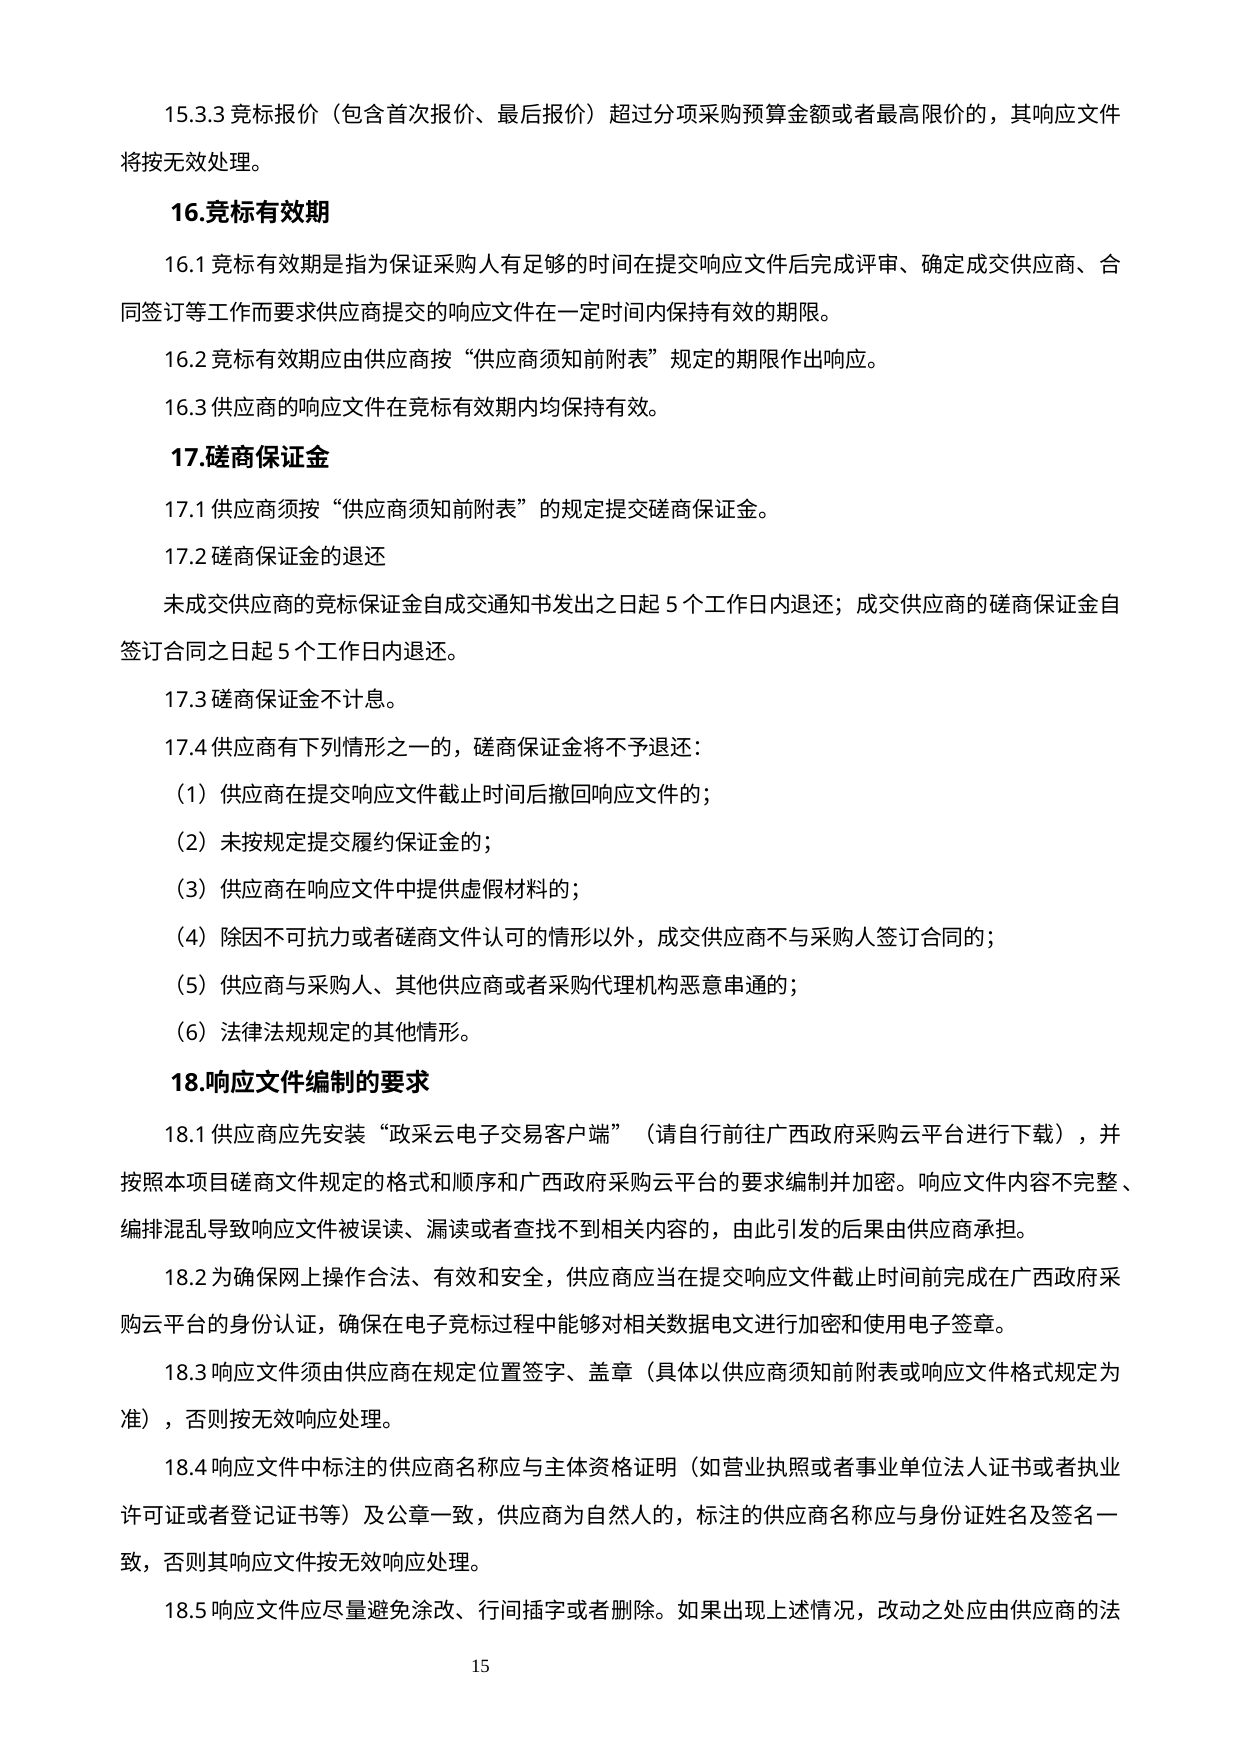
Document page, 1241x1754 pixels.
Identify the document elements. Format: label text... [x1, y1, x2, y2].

text （5）供应商与采购人、其他供应商或者采购代理机构恶意串通的； [163, 968, 1122, 999]
text （2）未按规定提交履约保证金的； [163, 825, 1122, 857]
text 未成交供应商的竞标保证金自成交通知书发出之日起5个工作日内退还；成交供应商的磋商保证金自签订合同之日起5个工作日内退还。 [120, 587, 1122, 666]
text 17.3磋商保证金不计息。 [163, 682, 1122, 714]
text 17.2磋商保证金的退还 [163, 539, 1122, 571]
text 18.1供应商应先安装“政采云电子交易客户端”（请自行前往广西政府采购云平台进行下载），并按照本项目磋商文件规定的格式和顺序和广西政府采购云平台的要求编制并加密。响应文件内容不完整、编排混乱导致响应文件被误读、漏读或者查找不到相关内容的，由此引发的后果由供应商承担。 [120, 1117, 1122, 1244]
text 16.竞标有效期 [120, 192, 1122, 229]
text 18.2为确保网上操作合法、有效和安全，供应商应当在提交响应文件截止时间前完成在广西政府采购云平台的身份认证，确保在电子竞标过程中能够对相关数据电文进行加密和使用电子签章。 [120, 1260, 1122, 1339]
text 17.1供应商须按“供应商须知前附表”的规定提交磋商保证金。 [163, 492, 1122, 523]
text 16.3供应商的响应文件在竞标有效期内均保持有效。 [120, 389, 1122, 421]
text 16.1竞标有效期是指为保证采购人有足够的时间在提交响应文件后完成评审、确定成交供应商、合同签订等工作而要求供应商提交的响应文件在一定时间内保持有效的期限。 [120, 247, 1122, 326]
text 17.4供应商有下列情形之一的，磋商保证金将不予退还： [163, 729, 1122, 761]
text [120, 1593, 1122, 1624]
text （4）除因不可抗力或者磋商文件认可的情形以外，成交供应商不与采购人签订合同的； [120, 920, 1122, 952]
text （3）供应商在响应文件中提供虚假材料的； [163, 872, 1122, 904]
text 17.磋商保证金 [120, 437, 1122, 473]
text 15.3.3竞标报价（包含首次报价、最后报价）超过分项采购预算金额或者最高限价的，其响应文件将按无效处理。 [120, 97, 1122, 177]
text 18.4响应文件中标注的供应商名称应与主体资格证明（如营业执照或者事业单位法人证书或者执业许可证或者登记证书等）及公章一致，供应商为自然人的，标注的供应商名称应与身份证姓名及签名一致，否则其响应文件按无效响应处理。 [120, 1450, 1122, 1577]
text 18.3响应文件须由供应商在规定位置签字、盖章（具体以供应商须知前附表或响应文件格式规定为准），否则按无效响应处理。 [120, 1355, 1122, 1434]
text 16.2竞标有效期应由供应商按“供应商须知前附表”规定的期限作出响应。 [120, 342, 1122, 374]
text （1）供应商在提交响应文件截止时间后撤回响应文件的； [163, 777, 1122, 809]
text （6）法律法规规定的其他情形。 [163, 1015, 1122, 1047]
text 18.响应文件编制的要求 [120, 1063, 1122, 1099]
